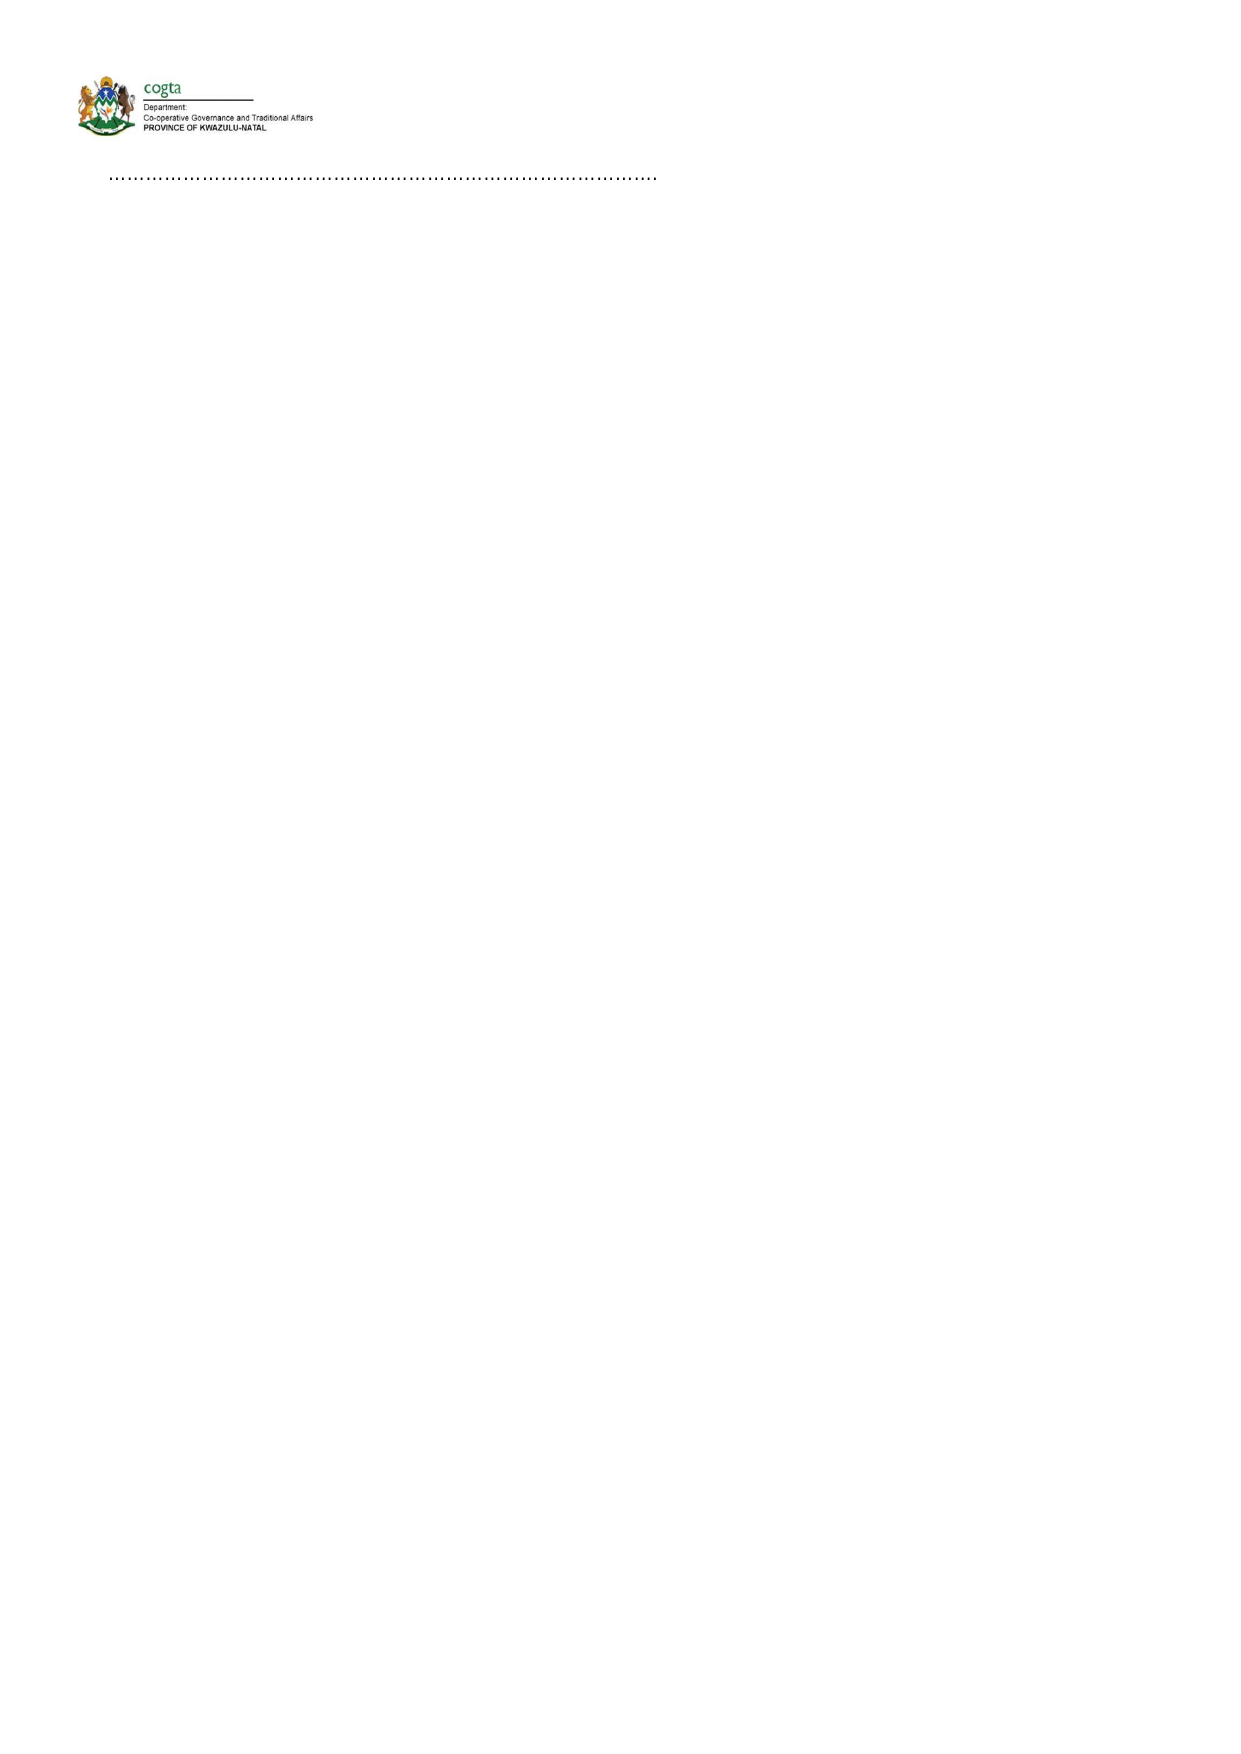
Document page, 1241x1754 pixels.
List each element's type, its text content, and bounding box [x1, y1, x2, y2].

text ……………………………………………………………………………. [107, 159, 1152, 185]
picture [77, 75, 320, 141]
